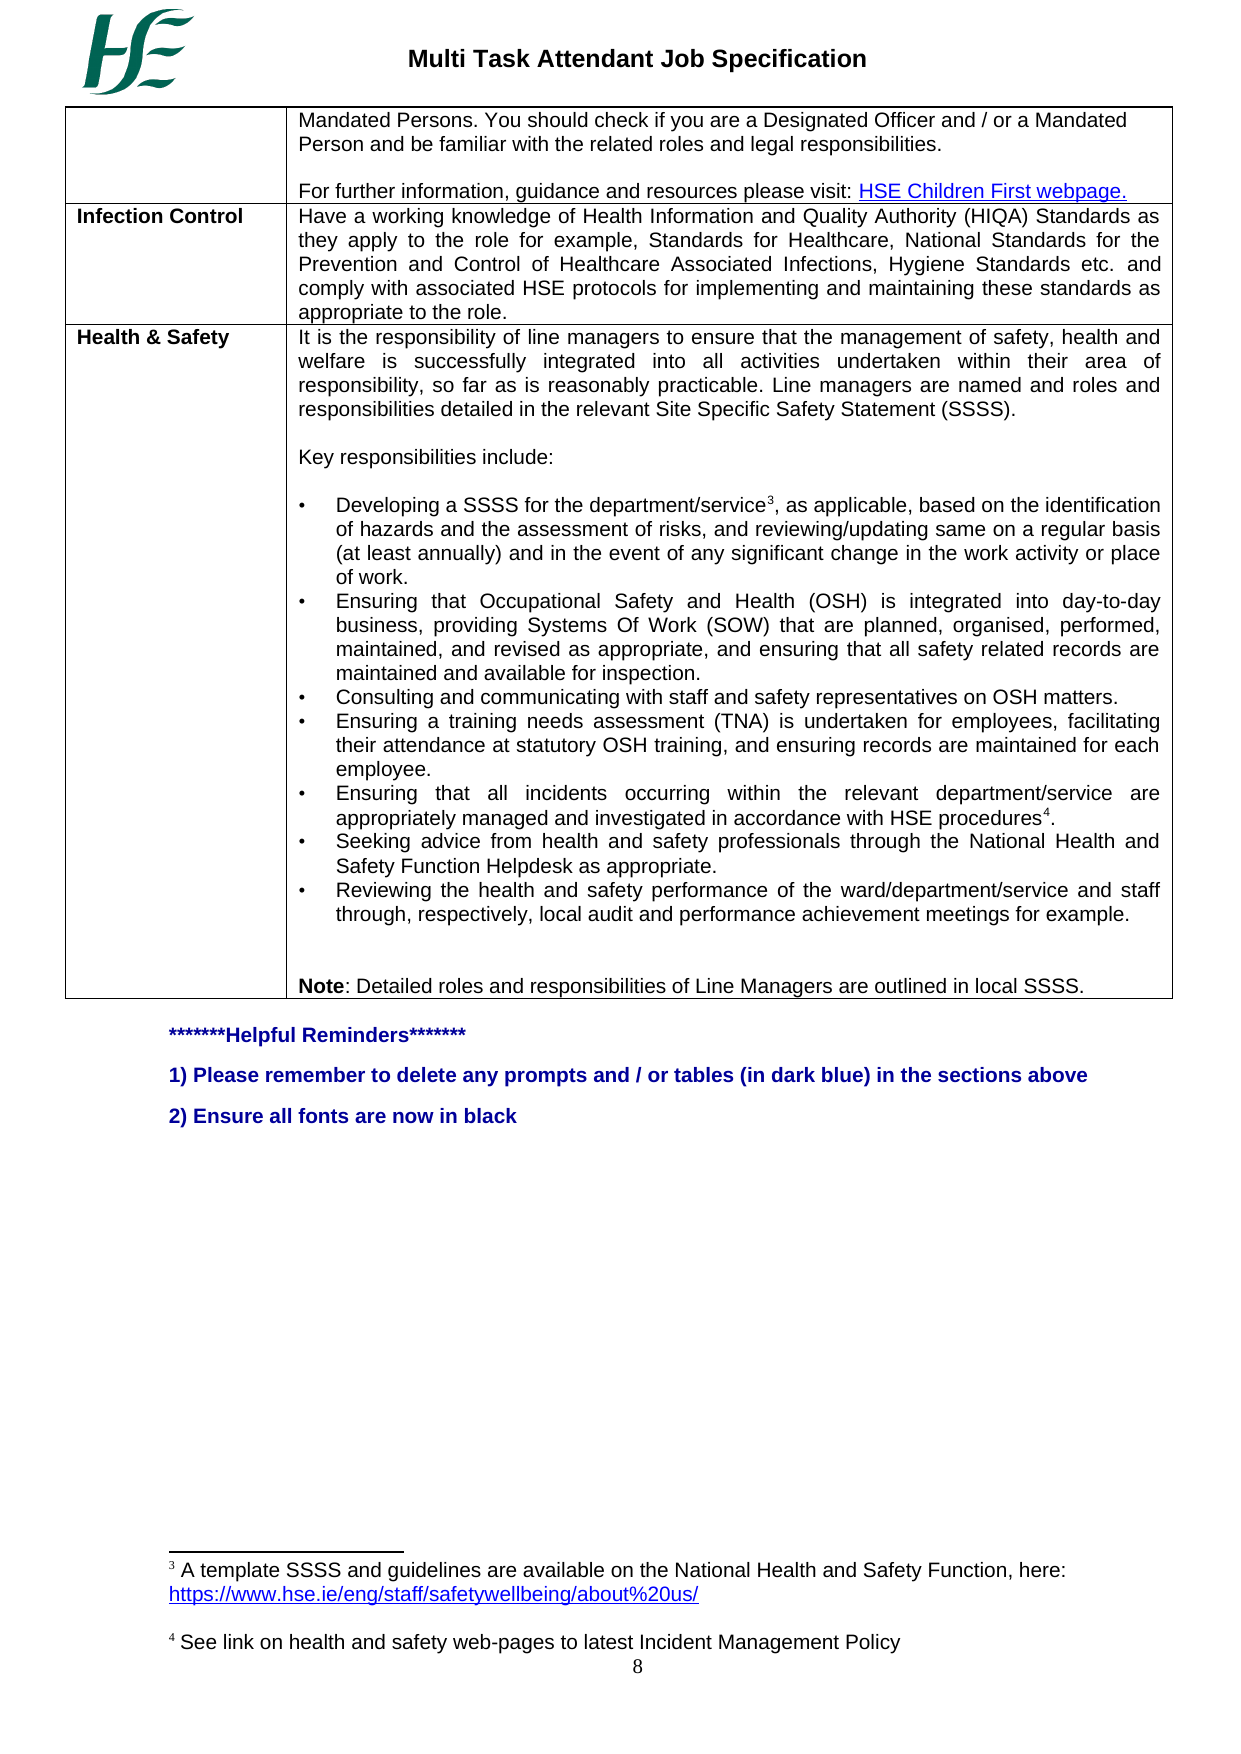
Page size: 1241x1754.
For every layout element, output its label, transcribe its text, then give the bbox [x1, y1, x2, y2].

table_cell It is the responsibility of line managers to ensure that the management of safety, health and welfare is successfully integrated into all activities undertaken within their area of responsibility, so far as is reasonably practicable. Line managers are named and roles and responsibilities detailed in the relevant Site Specific Safety Statement (SSSS). Key responsibilities include: Developing a SSSS for the department/service, as applicable, based on the identification of hazards and the assessment of risks, and reviewing/updating same on a regular basis (at least annually) and in the event of any significant change in the work activity or place of work. Ensuring that Occupational Safety and Health (OSH) is integrated into day-to-day business, providing Systems Of Work (SOW) that are planned, organised, performed, maintained, and revised as appropriate, and ensuring that all safety related records are maintained and available for inspection. Consulting and communicating with staff and safety representatives on OSH matters. Ensuring a training needs assessment (TNA) is undertaken for employees, facilitating their attendance at statutory OSH training, and ensuring records are maintained for each employee. Ensuring that all incidents occurring within the relevant department/service are appropriately managed and investigated in accordance with HSE procedures. Seeking advice from health and safety professionals through the National Health and Safety Function Helpdesk as appropriate. Reviewing the health and safety performance of the ward/department/service and staff through, respectively, local audit and performance achievement meetings for example. Note: Detailed roles and responsibilities of Line Managers are outlined in local SSSS. [287, 325, 1172, 997]
table_cell Infection Control [66, 204, 286, 324]
text 2) Ensure all fonts are now in black [169, 1104, 1106, 1128]
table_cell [66, 108, 286, 203]
table_cell Have a working knowledge of Health Information and Quality Authority (HIQA) Standards as they apply to the role for example, Standards for Healthcare, National Standards for the Prevention and Control of Healthcare Associated Infections, Hygiene Standards etc. and comply with associated HSE protocols for implementing and maintaining these standards as appropriate to the role. [287, 204, 1172, 324]
picture [64, 0, 210, 106]
table_cell Health & Safety [66, 325, 286, 997]
text *******Helpful Reminders******* [169, 1022, 1106, 1046]
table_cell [287, 108, 1172, 203]
text 1) Please remember to delete any prompts and / or tables (in dark blue) in the sections above [169, 1063, 1106, 1087]
